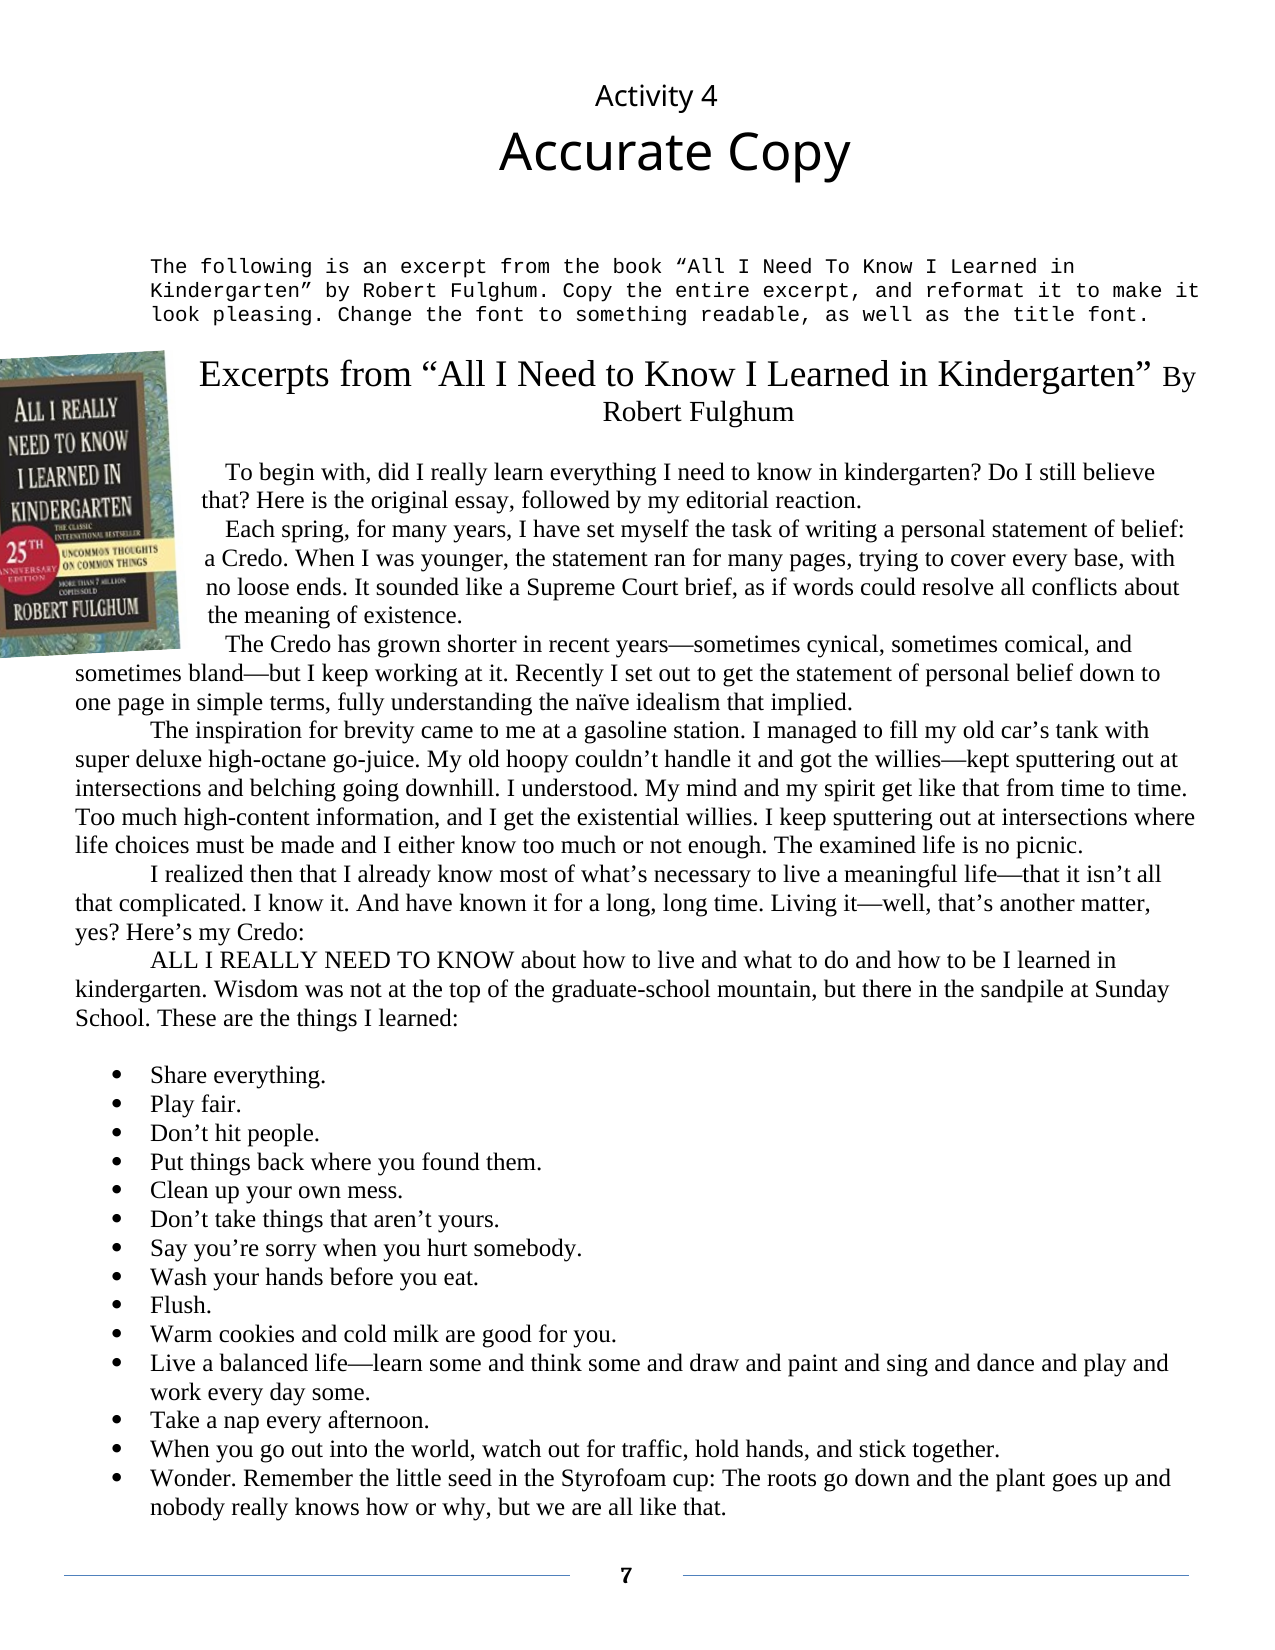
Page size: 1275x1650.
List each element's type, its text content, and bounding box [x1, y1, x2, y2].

list Don’t hit people. [112, 1118, 1200, 1147]
list Take a nap every afternoon. [112, 1405, 1200, 1434]
list Flush. [112, 1290, 1200, 1319]
text Accurate Copy [150, 115, 1200, 186]
list Say you’re sorry when you hurt somebody. [112, 1233, 1200, 1262]
list Live a balanced life—learn some and think some and draw and paint and sing and dance and play and work every day some. [112, 1348, 1200, 1405]
text The following is an excerpt from the book “All I Need To Know I Learned in Kindergarten” by Robert Fulghum. Copy the entire excerpt, and reformat it to make it look pleasing. Change the font to something readable, as well as the title font. [150, 257, 1200, 327]
list Don’t take things that aren’t yours. [112, 1204, 1200, 1233]
list Put things back where you found them. [112, 1147, 1200, 1175]
list Warm cookies and cold milk are good for you. [112, 1319, 1200, 1348]
list When you go out into the world, watch out for traffic, hold hands, and stick together. [112, 1434, 1200, 1463]
text Activity 4 [112, 75, 1200, 115]
list Share everything. [112, 1060, 1200, 1089]
picture [0, 355, 179, 658]
list Play fair. [112, 1089, 1200, 1118]
list Wonder. Remember the little seed in the Styrofoam cup: The roots go down and the plant goes up and nobody really knows how or why, but we are all like that. [112, 1463, 1200, 1520]
text Excerpts from “All I Need to Know I Learned in Kindergarten” By Robert Fulghum [75, 351, 1200, 428]
text To begin with, did I really learn everything I need to know in kindergarten? Do I still believe that? Here is the original essay, followed by my editorial reaction. Each spring, for many years, I have set myself the task of writing a personal statement of belief: a Credo. When I was younger, the statement ran for many pages, trying to cover every base, with no loose ends. It sounded like a Supreme Court brief, as if words could resolve all conflicts about the meaning of existence. The Credo has grown shorter in recent years—sometimes cynical, sometimes comical, and sometimes bland—but I keep working at it. Recently I set out to get the statement of personal belief down to one page in simple terms, fully understanding the naïve idealism that implied. The inspiration for brevity came to me at a gasoline station. I managed to fill my old car’s tank with super deluxe high-octane go-juice. My old hoopy couldn’t handle it and got the willies—kept sputtering out at intersections and belching going downhill. I understood. My mind and my spirit get like that from time to time. Too much high-content information, and I get the existential willies. I keep sputtering out at intersections where life choices must be made and I either know too much or not enough. The examined life is no picnic. I realized then that I already know most of what’s necessary to live a meaningful life—that it isn’t all that complicated. I know it. And have known it for a long, long time. Living it—well, that’s another matter, yes? Here’s my Credo: ALL I REALLY NEED TO KNOW about how to live and what to do and how to be I learned in kindergarten. Wisdom was not at the top of the graduate-school mountain, but there in the sandpile at Sunday School. These are the things I learned: [75, 457, 1200, 1060]
list Wash your hands before you eat. [112, 1262, 1200, 1290]
list Clean up your own mess. [112, 1175, 1200, 1204]
